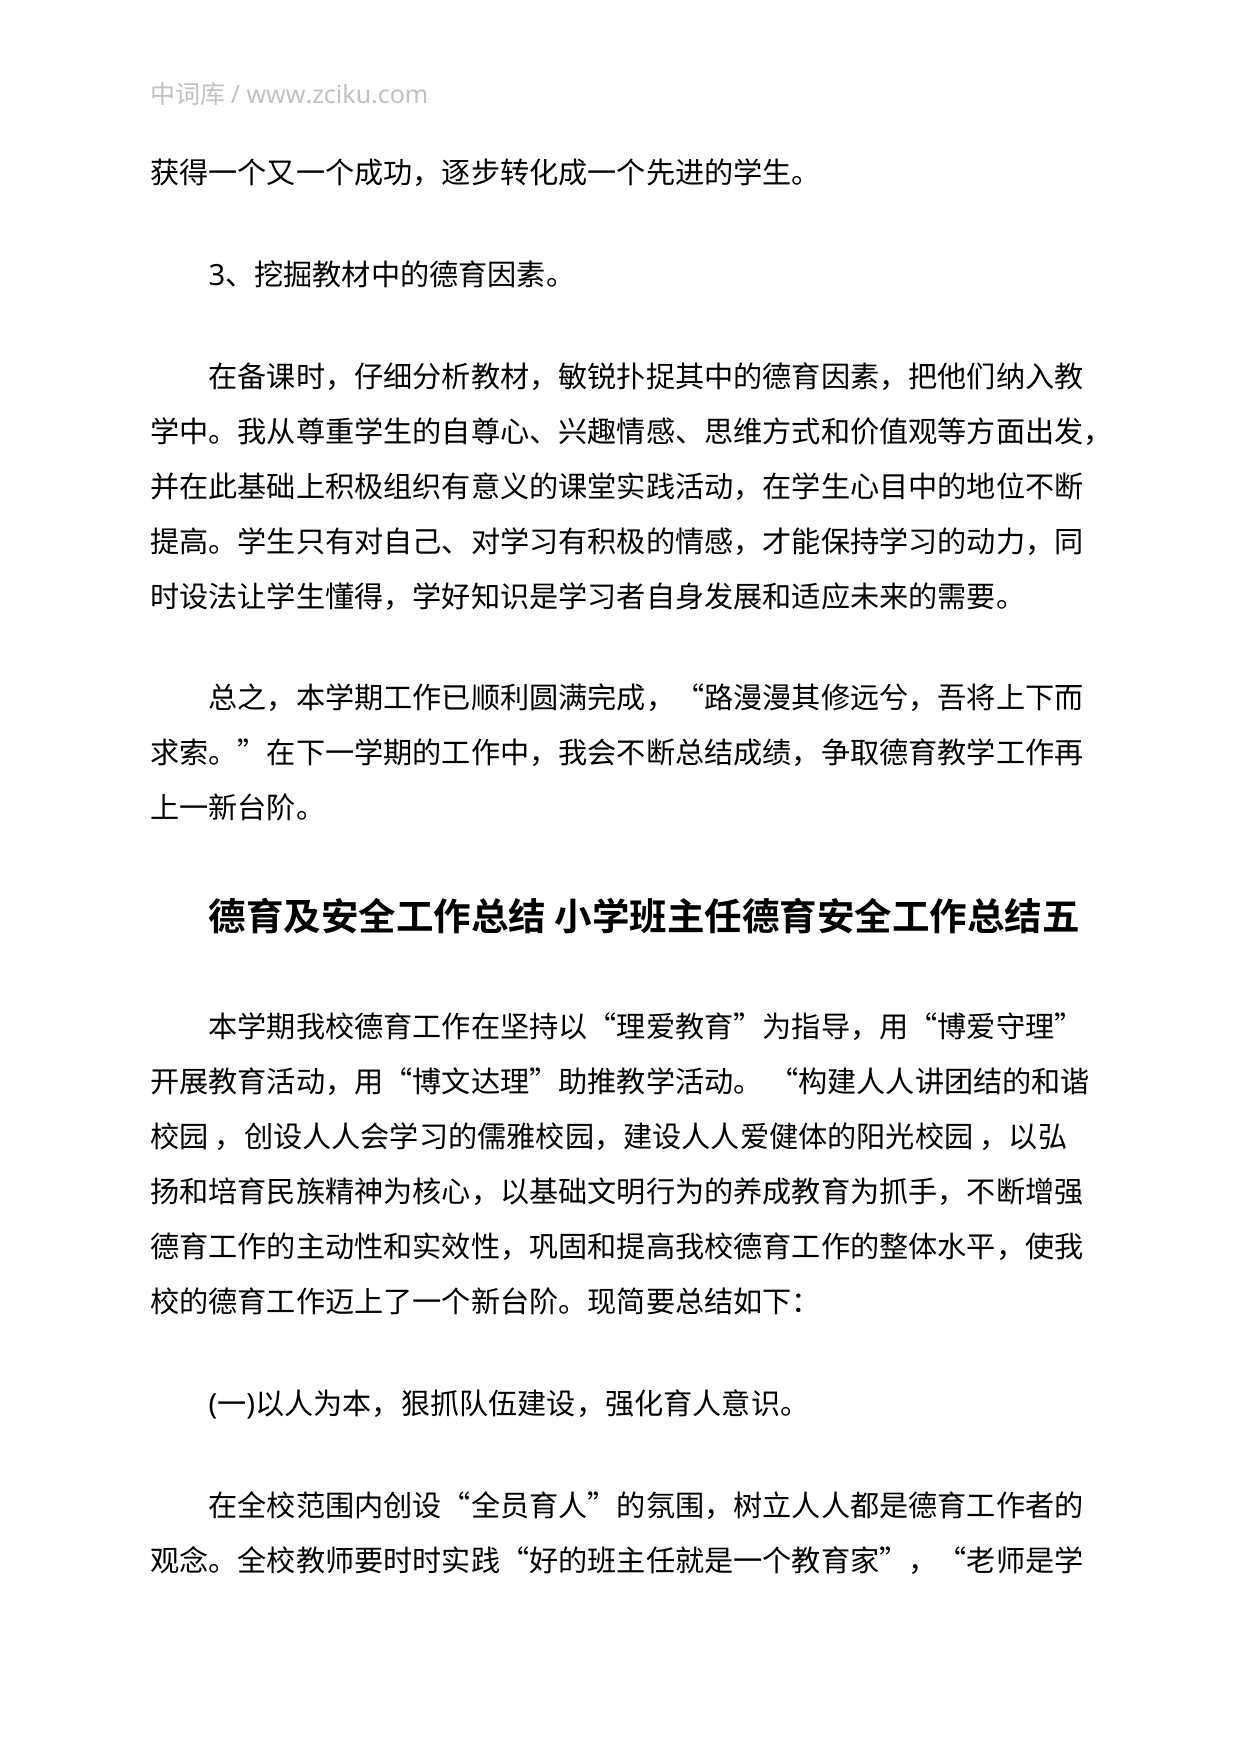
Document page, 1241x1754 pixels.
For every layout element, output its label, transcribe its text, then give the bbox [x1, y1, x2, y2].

text 德育及安全工作总结 小学班主任德育安全工作总结五 [150, 887, 1090, 941]
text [150, 1482, 1090, 1579]
text 总之，本学期工作已顺利圆满完成，“路漫漫其修远兮，吾将上下而求索。”在下一学期的工作中，我会不断总结成绩，争取德育教学工作再上一新台阶。 [150, 675, 1090, 827]
text 本学期我校德育工作在坚持以“理爱教育”为指导，用“博爱守理”开展教育活动，用“博文达理”助推教学活动。 “构建人人讲团结的和谐校园 ，创设人人会学习的儒雅校园，建设人人爱健体的阳光校园 ，以弘扬和培育民族精神为核心，以基础文明行为的养成教育为抓手，不断增强德育工作的主动性和实效性，巩固和提高我校德育工作的整体水平，使我校的德育工作迈上了一个新台阶。现简要总结如下： [150, 1004, 1090, 1321]
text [150, 150, 1090, 192]
text 在备课时，仔细分析教材，敏锐扑捉其中的德育因素，把他们纳入教学中。我从尊重学生的自尊心、兴趣情感、思维方式和价值观等方面出发，并在此基础上积极组织有意义的课堂实践活动，在学生心目中的地位不断提高。学生只有对自己、对学习有积极的情感，才能保持学习的动力，同时设法让学生懂得，学好知识是学习者自身发展和适应未来的需要。 [150, 354, 1090, 616]
text 3、挖掘教材中的德育因素。 [150, 252, 1090, 294]
text (一)以人为本，狠抓队伍建设，强化育人意识。 [150, 1380, 1090, 1423]
